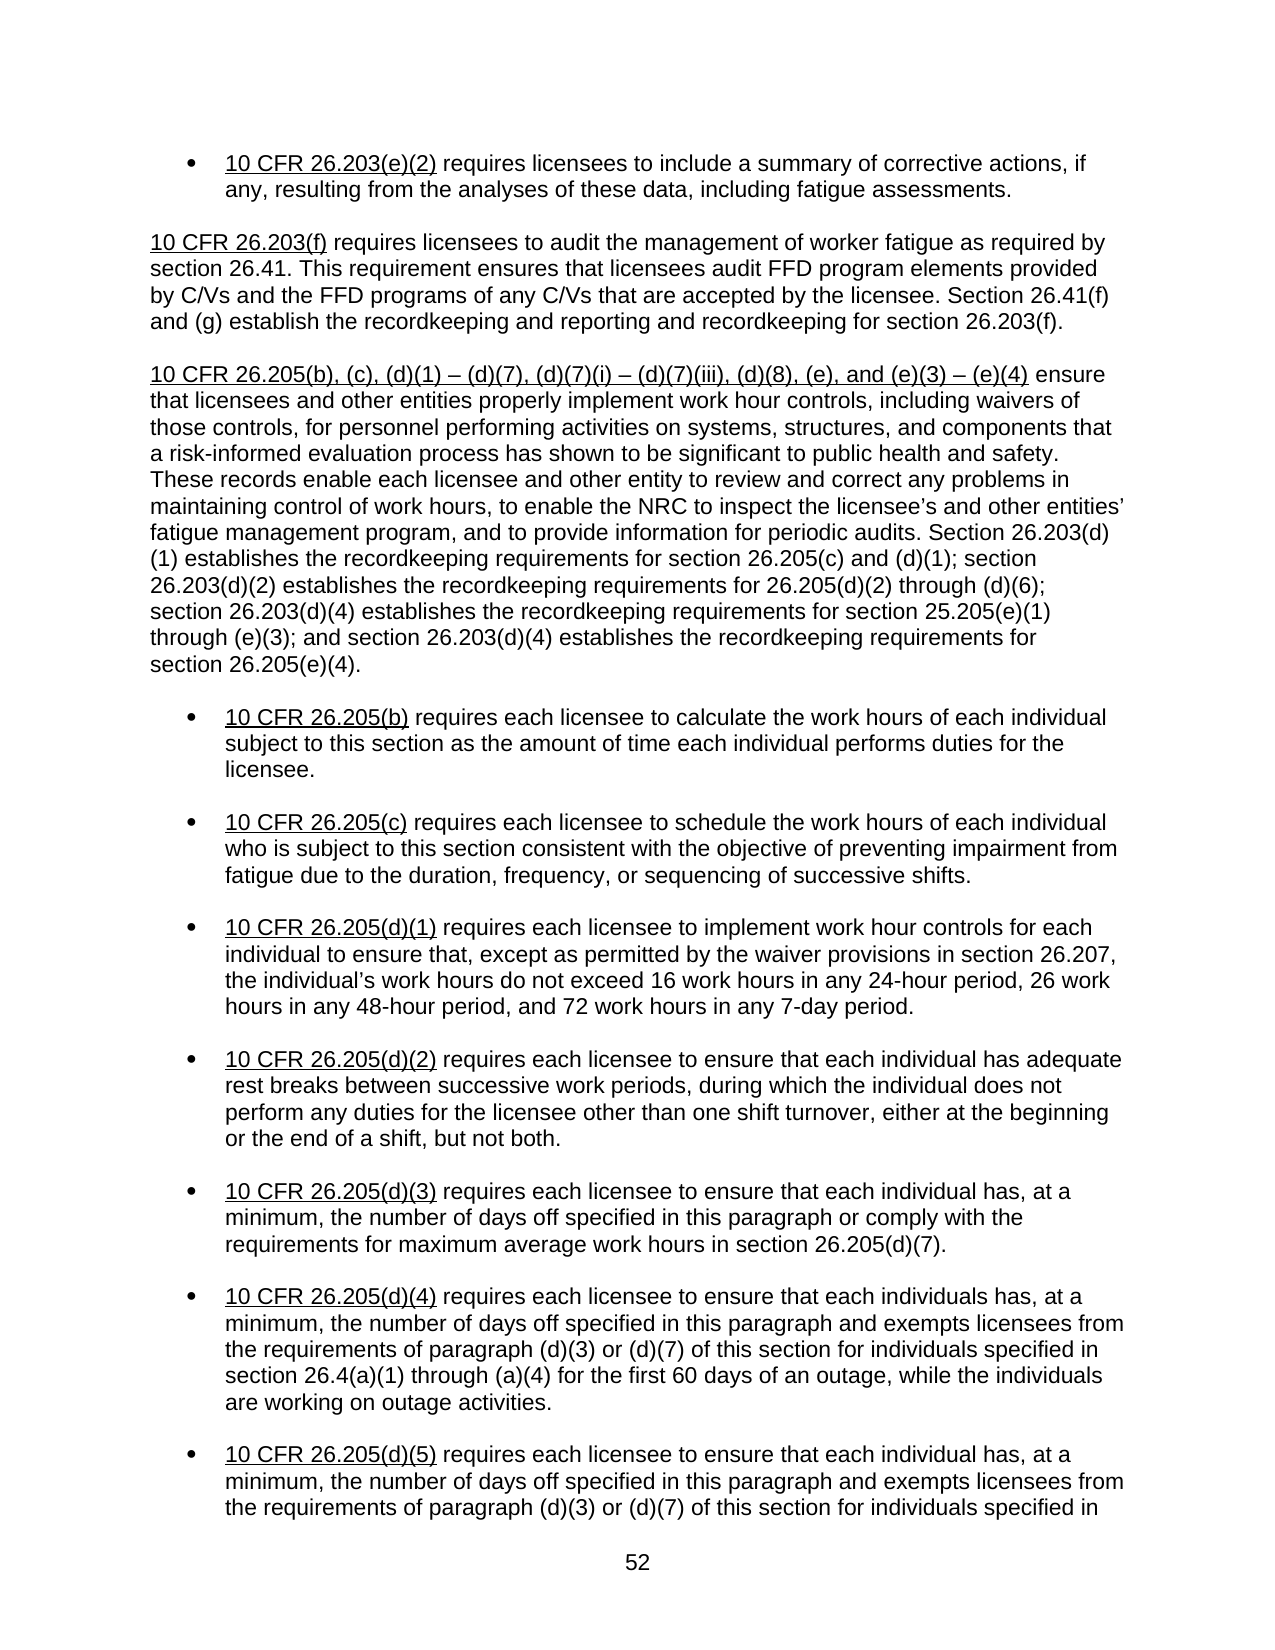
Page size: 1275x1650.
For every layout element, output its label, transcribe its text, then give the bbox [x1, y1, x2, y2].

text 10 CFR 26.205(b), (c), (d)(1) – (d)(7), (d)(7)(i) – (d)(7)(iii), (d)(8), (e), and (e)(3) – (e)(4) ensure that licensees and other entities properly implement work hour controls, including waivers of those controls, for personnel performing activities on systems, structures, and components that a risk-informed evaluation process has shown to be significant to public health and safety. These records enable each licensee and other entity to review and correct any problems in maintaining control of work hours, to enable the NRC to inspect the licensee’s and other entities’ fatigue management program, and to provide information for periodic audits. Section 26.203(d)(1) establishes the recordkeeping requirements for section 26.205(c) and (d)(1); section 26.203(d)(2) establishes the recordkeeping requirements for 26.205(d)(2) through (d)(6); section 26.203(d)(4) establishes the recordkeeping requirements for section 25.205(e)(1) through (e)(3); and section 26.203(d)(4) establishes the recordkeeping requirements for section 26.205(e)(4). [150, 361, 1125, 677]
list 10 CFR 26.205(d)(3) requires each licensee to ensure that each individual has, at a minimum, the number of days off specified in this paragraph or comply with the requirements for maximum average work hours in section 26.205(d)(7). [187, 1178, 1125, 1257]
text 10 CFR 26.203(f) requires licensees to audit the management of worker fatigue as required by section 26.41. This requirement ensures that licensees audit FFD program elements provided by C/Vs and the FFD programs of any C/Vs that are accepted by the licensee. Section 26.41(f) and (g) establish the recordkeeping and reporting and recordkeeping for section 26.203(f). [150, 229, 1125, 334]
list 10 CFR 26.203(e)(2) requires licensees to include a summary of corrective actions, if any, resulting from the analyses of these data, including fatigue assessments. [187, 150, 1125, 203]
list 10 CFR 26.205(d)(4) requires each licensee to ensure that each individuals has, at a minimum, the number of days off specified in this paragraph and exempts licensees from the requirements of paragraph (d)(3) or (d)(7) of this section for individuals specified in section 26.4(a)(1) through (a)(4) for the first 60 days of an outage, while the individuals are working on outage activities. [187, 1283, 1125, 1415]
list 10 CFR 26.205(d)(1) requires each licensee to implement work hour controls for each individual to ensure that, except as permitted by the waiver provisions in section 26.207, the individual’s work hours do not exceed 16 work hours in any 24-hour period, 26 work hours in any 48-hour period, and 72 work hours in any 7-day period. [187, 914, 1125, 1020]
list 10 CFR 26.205(c) requires each licensee to schedule the work hours of each individual who is subject to this section consistent with the objective of preventing impairment from fatigue due to the duration, frequency, or sequencing of successive shifts. [187, 809, 1125, 888]
list 10 CFR 26.205(b) requires each licensee to calculate the work hours of each individual subject to this section as the amount of time each individual performs duties for the licensee. [187, 703, 1125, 782]
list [187, 1441, 1125, 1520]
list 10 CFR 26.205(d)(2) requires each licensee to ensure that each individual has adequate rest breaks between successive work periods, during which the individual does not perform any duties for the licensee other than one shift turnover, either at the beginning or the end of a shift, but not both. [187, 1046, 1125, 1151]
